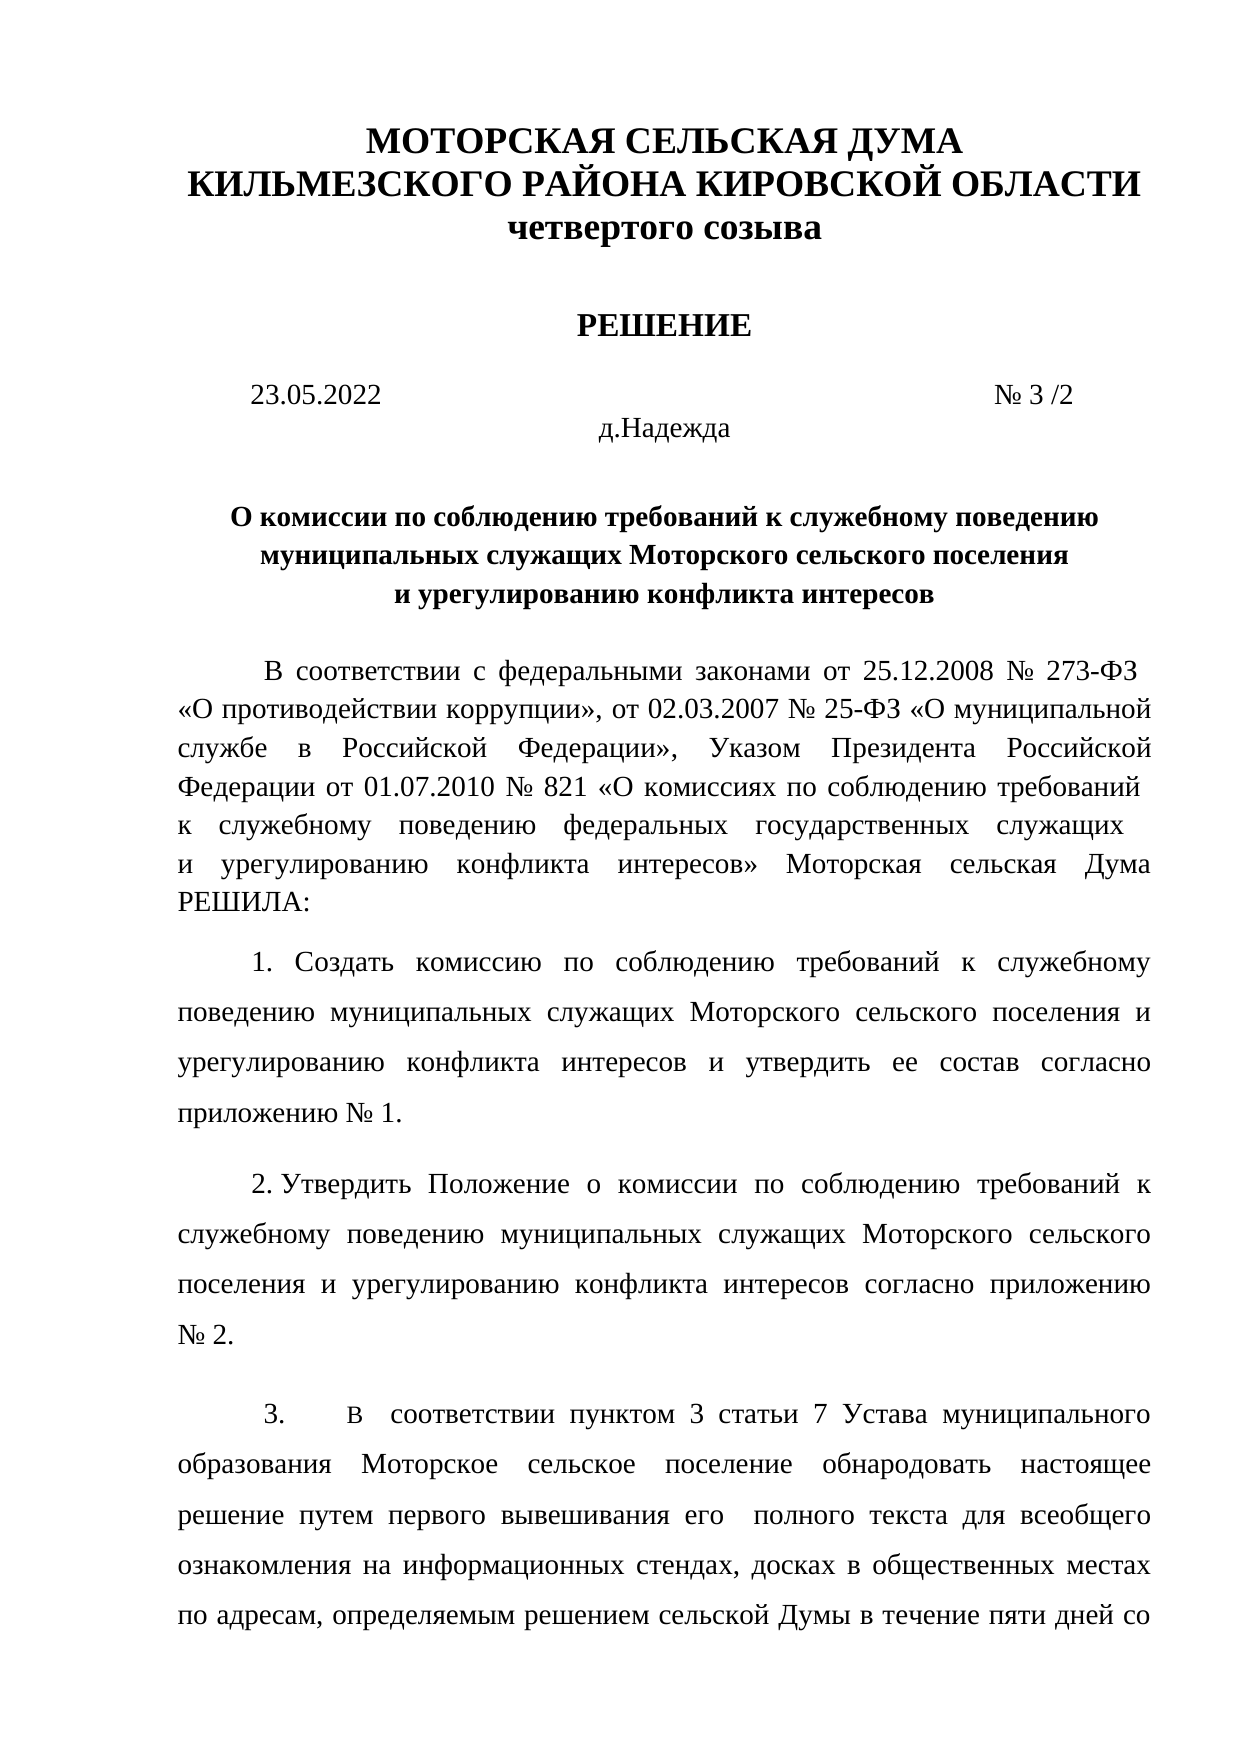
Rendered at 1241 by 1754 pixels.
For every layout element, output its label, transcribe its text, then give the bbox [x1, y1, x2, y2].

text 2. Утвердить Положение о комиссии по соблюдению требований к служебному поведению муниципальных служащих Моторского сельского поселения и урегулированию конфликта интересов согласно приложению № 2. [177, 1166, 1152, 1350]
text д.Надежда [177, 410, 1152, 444]
title 23.05.2022 № 3 /2 [177, 377, 1152, 410]
text муниципальных служащих Моторского сельского поселения и урегулированию конфликта интересов [177, 537, 1152, 609]
title КИЛЬМЕЗСКОГО РАЙОНА КИРОВСКОЙ ОБЛАСТИ [177, 161, 1152, 204]
title РЕШЕНИЕ [177, 305, 1152, 343]
title четвертого созыва [177, 204, 1152, 247]
text О комиссии по соблюдению требований к служебному поведению [177, 499, 1152, 532]
title МОТОРСКАЯ СЕЛЬСКАЯ ДУМА [177, 118, 1152, 161]
text В соответствии с федеральными законами от 25.12.2008 № 273-ФЗ «О противодействии коррупции», от 02.03.2007 № 25-ФЗ «О муниципальной службе в Российской Федерации», Указом Президента Российской Федерации от 01.07.2010 № 821 «О комиссиях по соблюдению требований к служебному поведению федеральных государственных служащих и урегулированию конфликта интересов» Моторская сельская Дума РЕШИЛА: [177, 653, 1152, 918]
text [177, 1396, 1152, 1631]
text 1. Создать комиссию по соблюдению требований к служебному поведению муниципальных служащих Моторского сельского поселения и урегулированию конфликта интересов и утвердить ее состав согласно приложению № 1. [177, 944, 1152, 1128]
